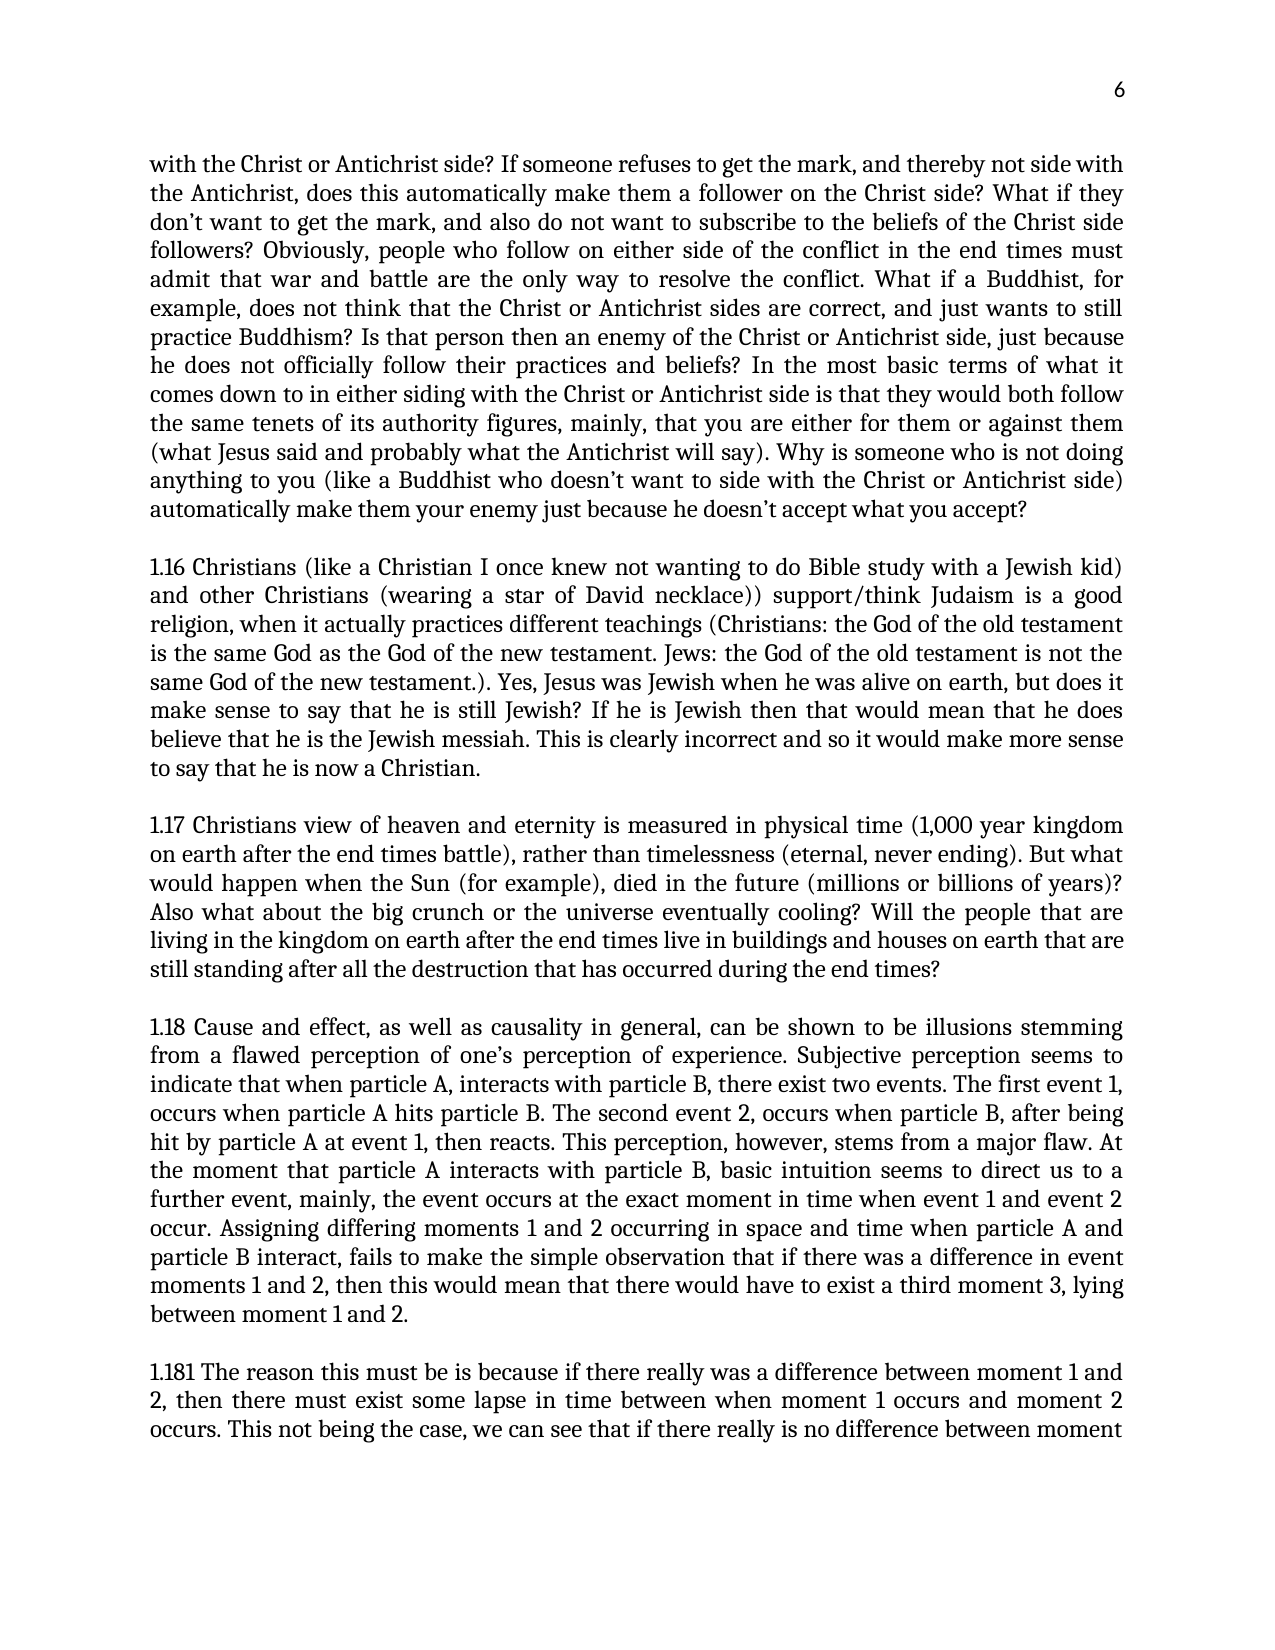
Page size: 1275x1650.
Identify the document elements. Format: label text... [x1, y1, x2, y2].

text 1.18 Cause and effect, as well as causality in general, can be shown to be illusions stemming from a flawed perception of one’s perception of experience. Subjective perception seems to indicate that when particle A, interacts with particle B, there exist two events. The first event 1, occurs when particle A hits particle B. The second event 2, occurs when particle B, after being hit by particle A at event 1, then reacts. This perception, however, stems from a major flaw. At the moment that particle A interacts with particle B, basic intuition seems to direct us to a further event, mainly, the event occurs at the exact moment in time when event 1 and event 2 occur. Assigning differing moments 1 and 2 occurring in space and time when particle A and particle B interact, fails to make the simple observation that if there was a difference in event moments 1 and 2, then this would mean that there would have to exist a third moment 3, lying between moment 1 and 2. [150, 1012, 1125, 1329]
text 1.16 Christians (like a Christian I once knew not wanting to do Bible study with a Jewish kid) and other Christians (wearing a star of David necklace)) support/think Judaism is a good religion, when it actually practices different teachings (Christians: the God of the old testament is the same God as the God of the new testament. Jews: the God of the old testament is not the same God of the new testament.). Yes, Jesus was Jewish when he was alive on earth, but does it make sense to say that he is still Jewish? If he is Jewish then that would mean that he does believe that he is the Jewish messiah. This is clearly incorrect and so it would make more sense to say that he is now a Christian. [150, 552, 1125, 782]
text 1.17 Christians view of heaven and eternity is measured in physical time (1,000 year kingdom on earth after the end times battle), rather than timelessness (eternal, never ending). But what would happen when the Sun (for example), died in the future (millions or billions of years)? Also what about the big crunch or the universe eventually cooling? Will the people that are living in the kingdom on earth after the end times live in buildings and houses on earth that are still standing after all the destruction that has occurred during the end times? [150, 811, 1125, 984]
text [150, 150, 1125, 524]
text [150, 1357, 1125, 1444]
